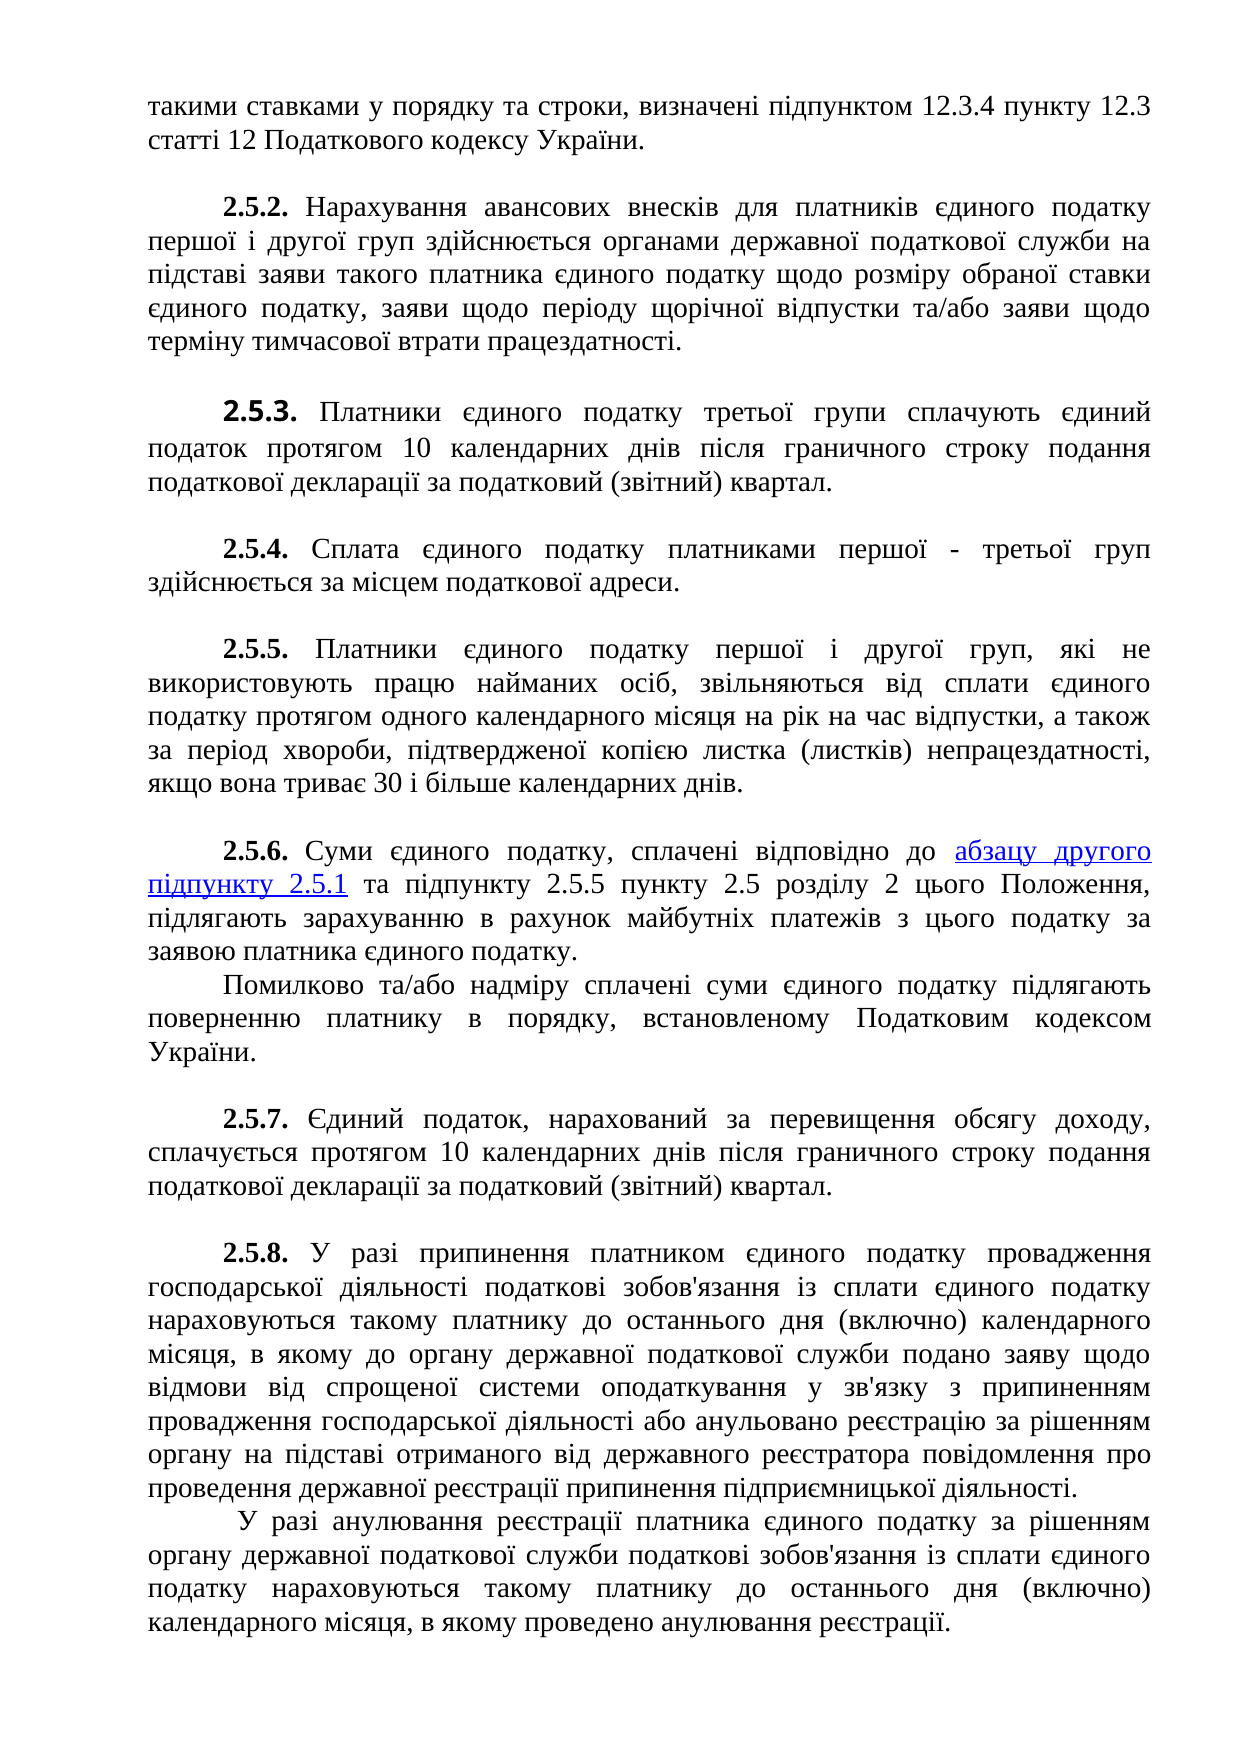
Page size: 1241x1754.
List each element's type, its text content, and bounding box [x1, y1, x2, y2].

text 2.5.6. Суми єдиного податку, сплачені відповідно до абзацу другого підпункту 2.5.1 та підпункту 2.5.5 пункту 2.5 розділу 2 цього Положення, підлягають зарахуванню в рахунок майбутніх платежів з цього податку за заявою платника єдиного податку. [148, 833, 1152, 967]
text У разі анулювання реєстрації платника єдиного податку за рішенням органу державної податкової служби податкові зобов'язання із сплати єдиного податку нараховуються такому платнику до останнього дня (включно) календарного місяця, в якому проведено анулювання реєстрації. [148, 1503, 1152, 1638]
text 2.5.8. У разі припинення платником єдиного податку провадження господарської діяльності податкові зобов'язання із сплати єдиного податку нараховуються такому платнику до останнього дня (включно) календарного місяця, в якому до органу державної податкової служби подано заяву щодо відмови від спрощеної системи оподаткування у зв'язку з припиненням провадження господарської діяльності або анульовано реєстрацію за рішенням органу на підставі отриманого від державного реєстратора повідомлення про проведення державної реєстрації припинення підприємницької діяльності. [148, 1235, 1152, 1503]
text Помилково та/або надміру сплачені суми єдиного податку підлягають поверненню платнику в порядку, встановленому Податковим кодексом України. [148, 967, 1152, 1067]
text 2.5.7. Єдиний податок, нарахований за перевищення обсягу доходу, сплачується протягом 10 календарних днів після граничного строку подання податкової декларації за податковий (звітний) квартал. [148, 1101, 1152, 1202]
text 2.5.3. Платники єдиного податку третьої групи сплачують єдиний податок протягом 10 календарних днів після граничного строку подання податкової декларації за податковий (звітний) квартал. [148, 390, 1152, 497]
text 2.5.2. Нарахування авансових внесків для платників єдиного податку першої і другої груп здійснюється органами державної податкової служби на підставі заяви такого платника єдиного податку щодо розміру обраної ставки єдиного податку, заяви щодо періоду щорічної відпустки та/або заяви щодо терміну тимчасової втрати працездатності. [148, 189, 1152, 357]
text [148, 88, 1152, 156]
text 2.5.5. Платники єдиного податку першої і другої груп, які не використовують працю найманих осіб, звільняються від сплати єдиного податку протягом одного календарного місяця на рік на час відпустки, а також за період хвороби, підтвердженої копією листка (листків) непрацездатності, якщо вона триває 30 і більше календарних днів. [148, 631, 1152, 799]
text 2.5.4. Сплата єдиного податку платниками першої - третьої груп здійснюється за місцем податкової адреси. [148, 531, 1152, 598]
